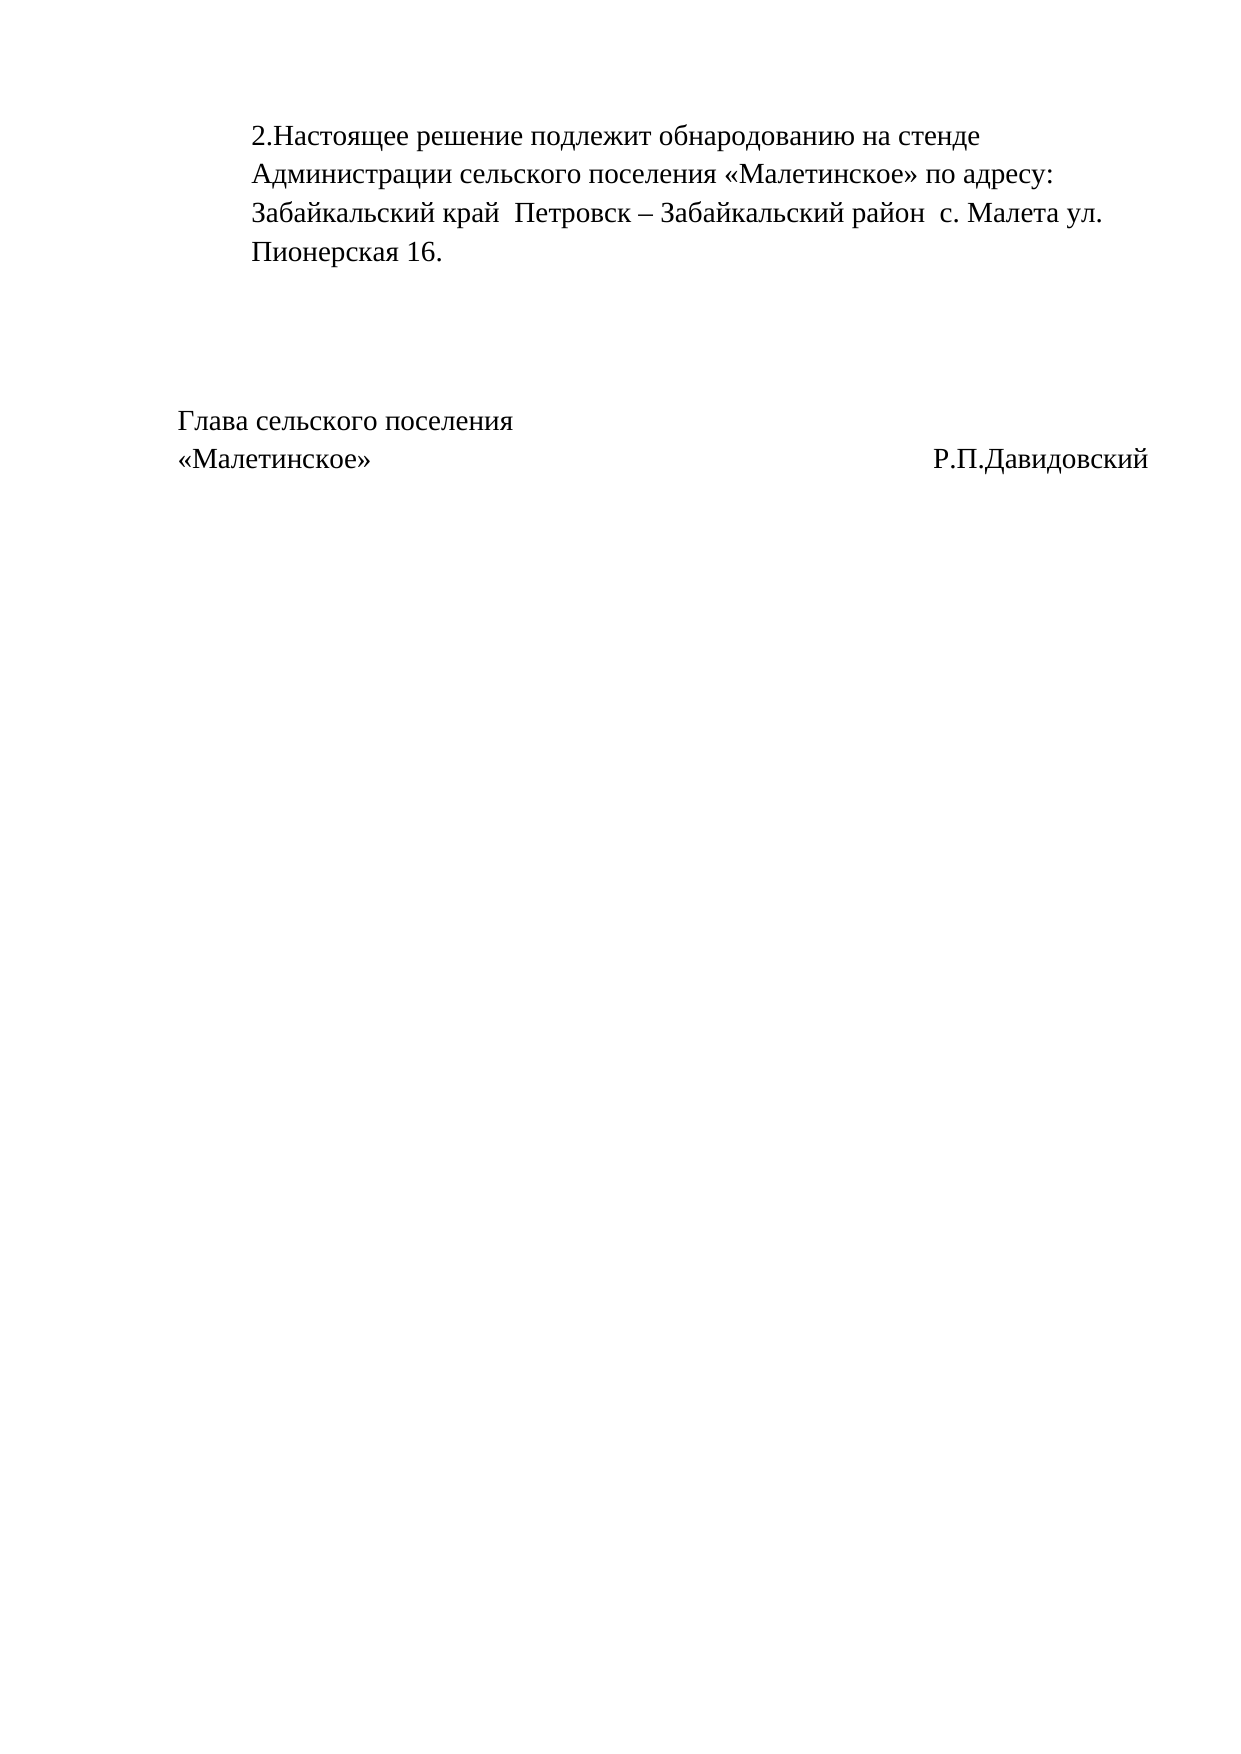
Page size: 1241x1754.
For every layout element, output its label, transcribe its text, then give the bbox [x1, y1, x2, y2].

text Глава сельского поселения [177, 403, 1152, 436]
text «Малетинское» Р.П.Давидовский [177, 441, 1152, 475]
text 2.Настоящее решение подлежит обнародованию на стенде Администрации сельского поселения «Малетинское» по адресу: Забайкальский край Петровск – Забайкальский район с. Малета ул. Пионерская 16. [251, 118, 1152, 267]
